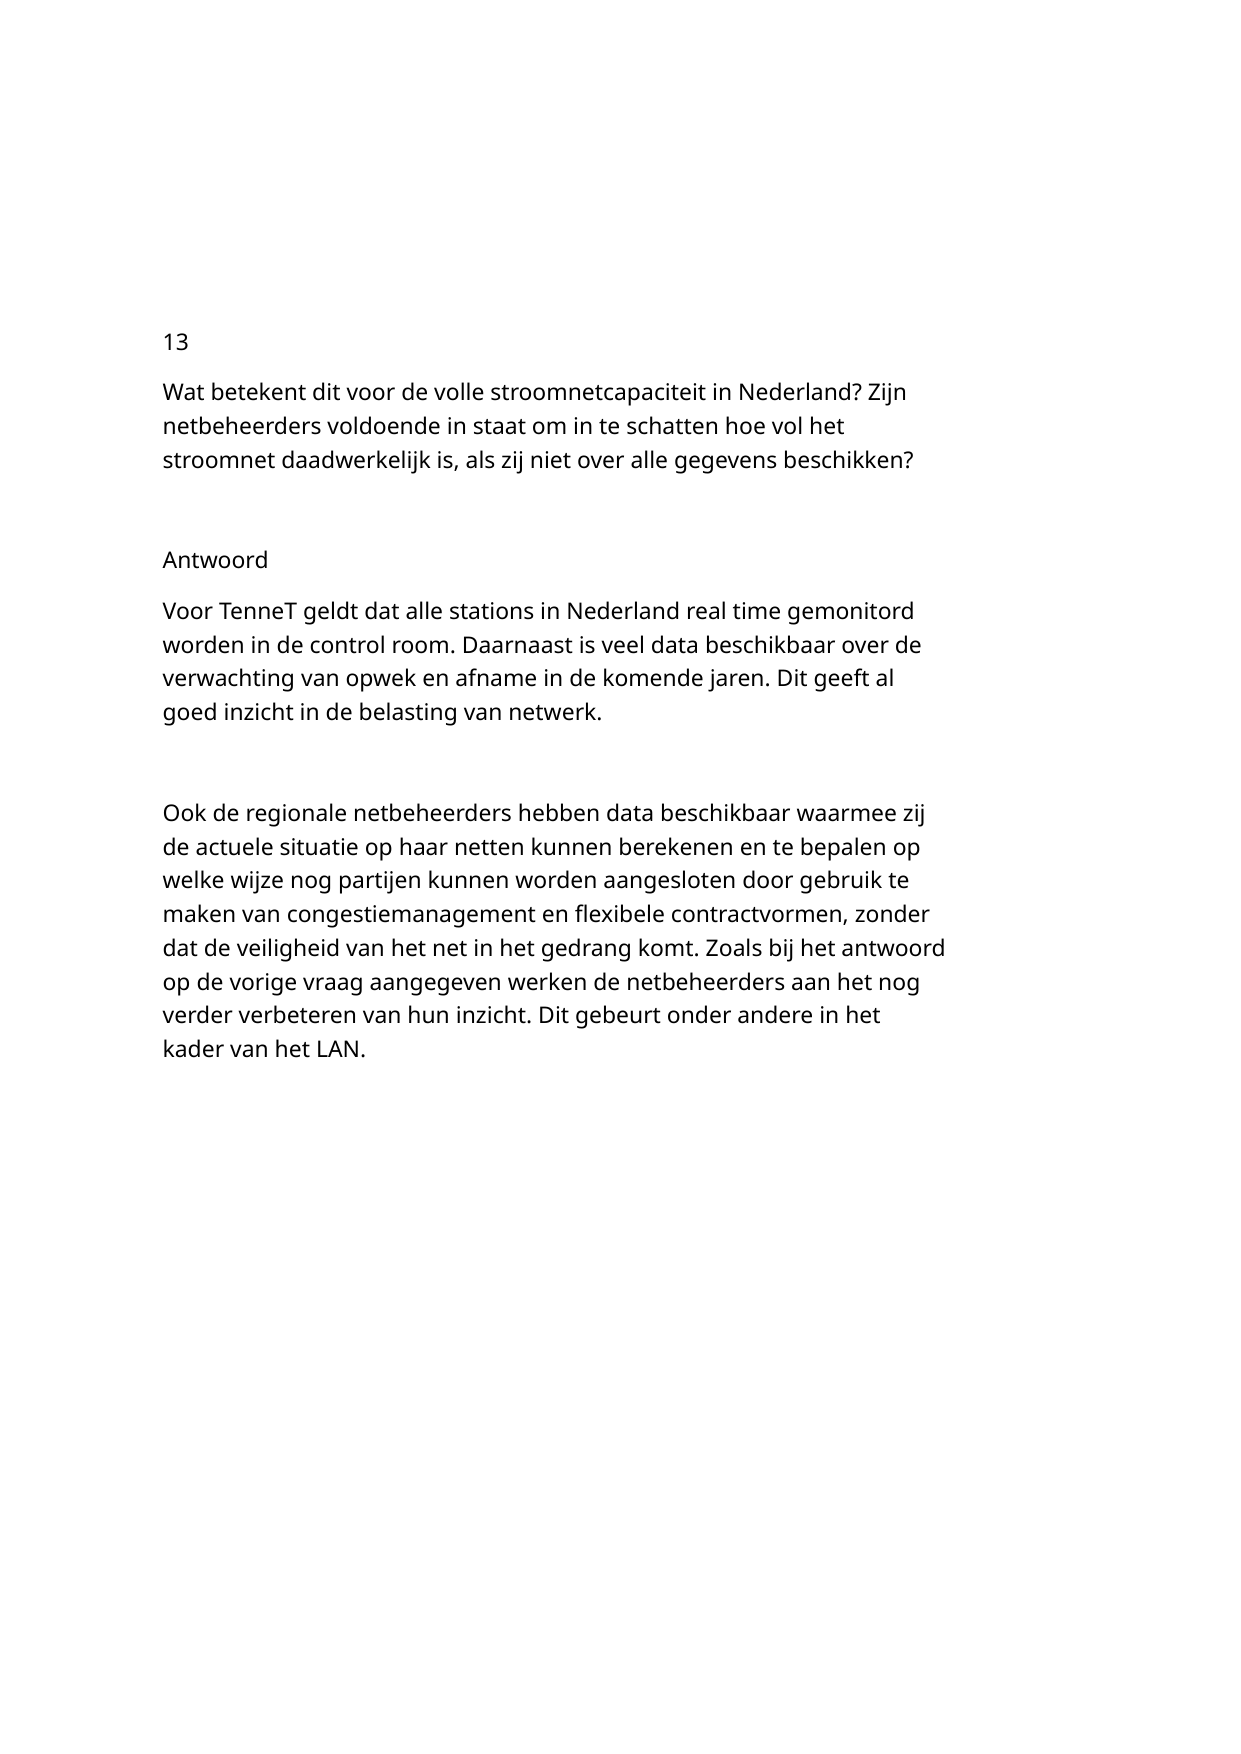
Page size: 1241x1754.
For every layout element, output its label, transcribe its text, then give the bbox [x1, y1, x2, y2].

text Ook de regionale netbeheerders hebben data beschikbaar waarmee zij de actuele situatie op haar netten kunnen berekenen en te bepalen op welke wijze nog partijen kunnen worden aangesloten door gebruik te maken van congestiemanagement en flexibele contractvormen, zonder dat de veiligheid van het net in het gedrang komt. Zoals bij het antwoord op de vorige vraag aangegeven werken de netbeheerders aan het nog verder verbeteren van hun inzicht. Dit gebeurt onder andere in het kader van het LAN. [162, 797, 947, 1064]
text Wat betekent dit voor de volle stroomnetcapaciteit in Nederland? Zijn netbeheerders voldoende in staat om in te schatten hoe vol het stroomnet daadwerkelijk is, als zij niet over alle gegevens beschikken? [162, 376, 947, 475]
text Voor TenneT geldt dat alle stations in Nederland real time gemonitord worden in de control room. Daarnaast is veel data beschikbaar over de verwachting van opwek en afname in de komende jaren. Dit geeft al goed inzicht in de belasting van netwerk. [162, 595, 947, 727]
text 13 [162, 326, 947, 357]
text Antwoord [162, 544, 947, 576]
